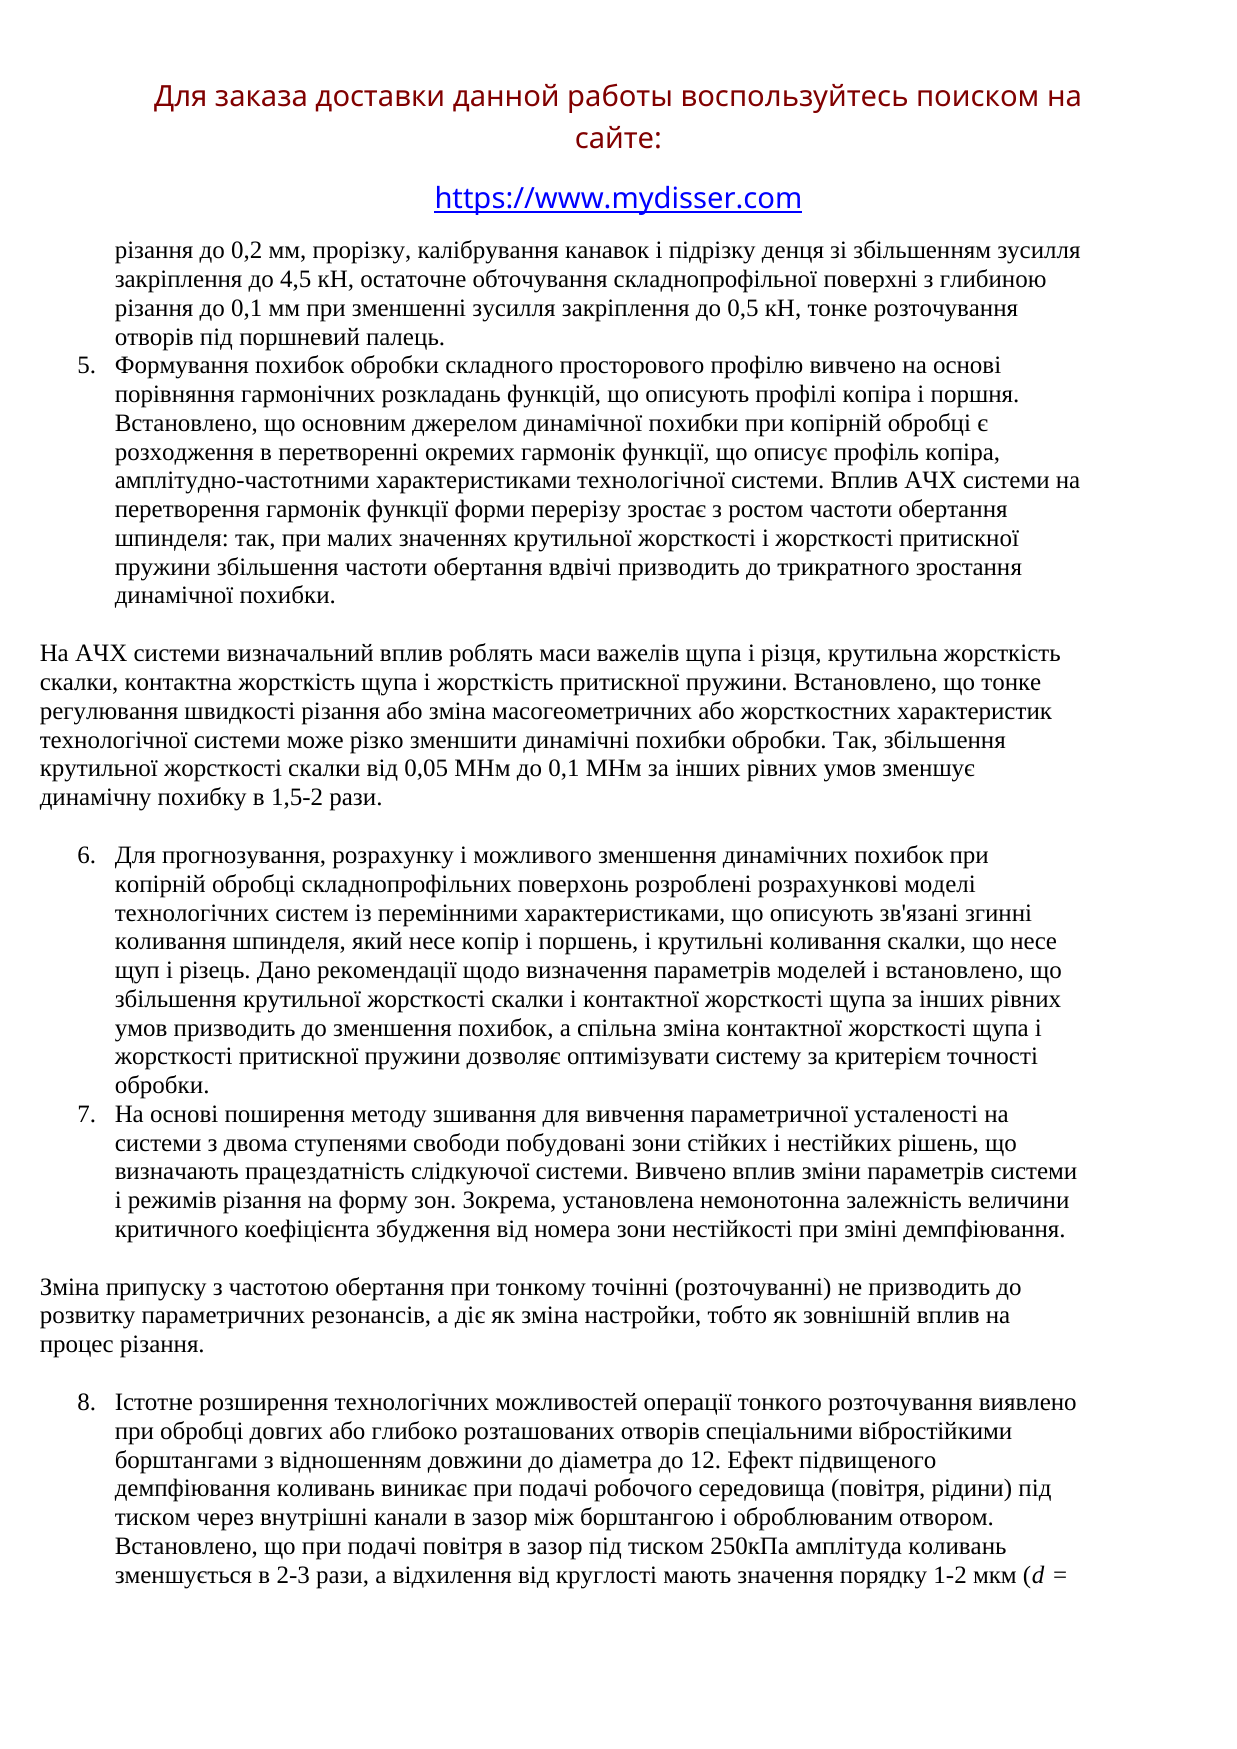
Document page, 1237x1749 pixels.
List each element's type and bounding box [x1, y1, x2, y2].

table_cell [40, 236, 1086, 1588]
